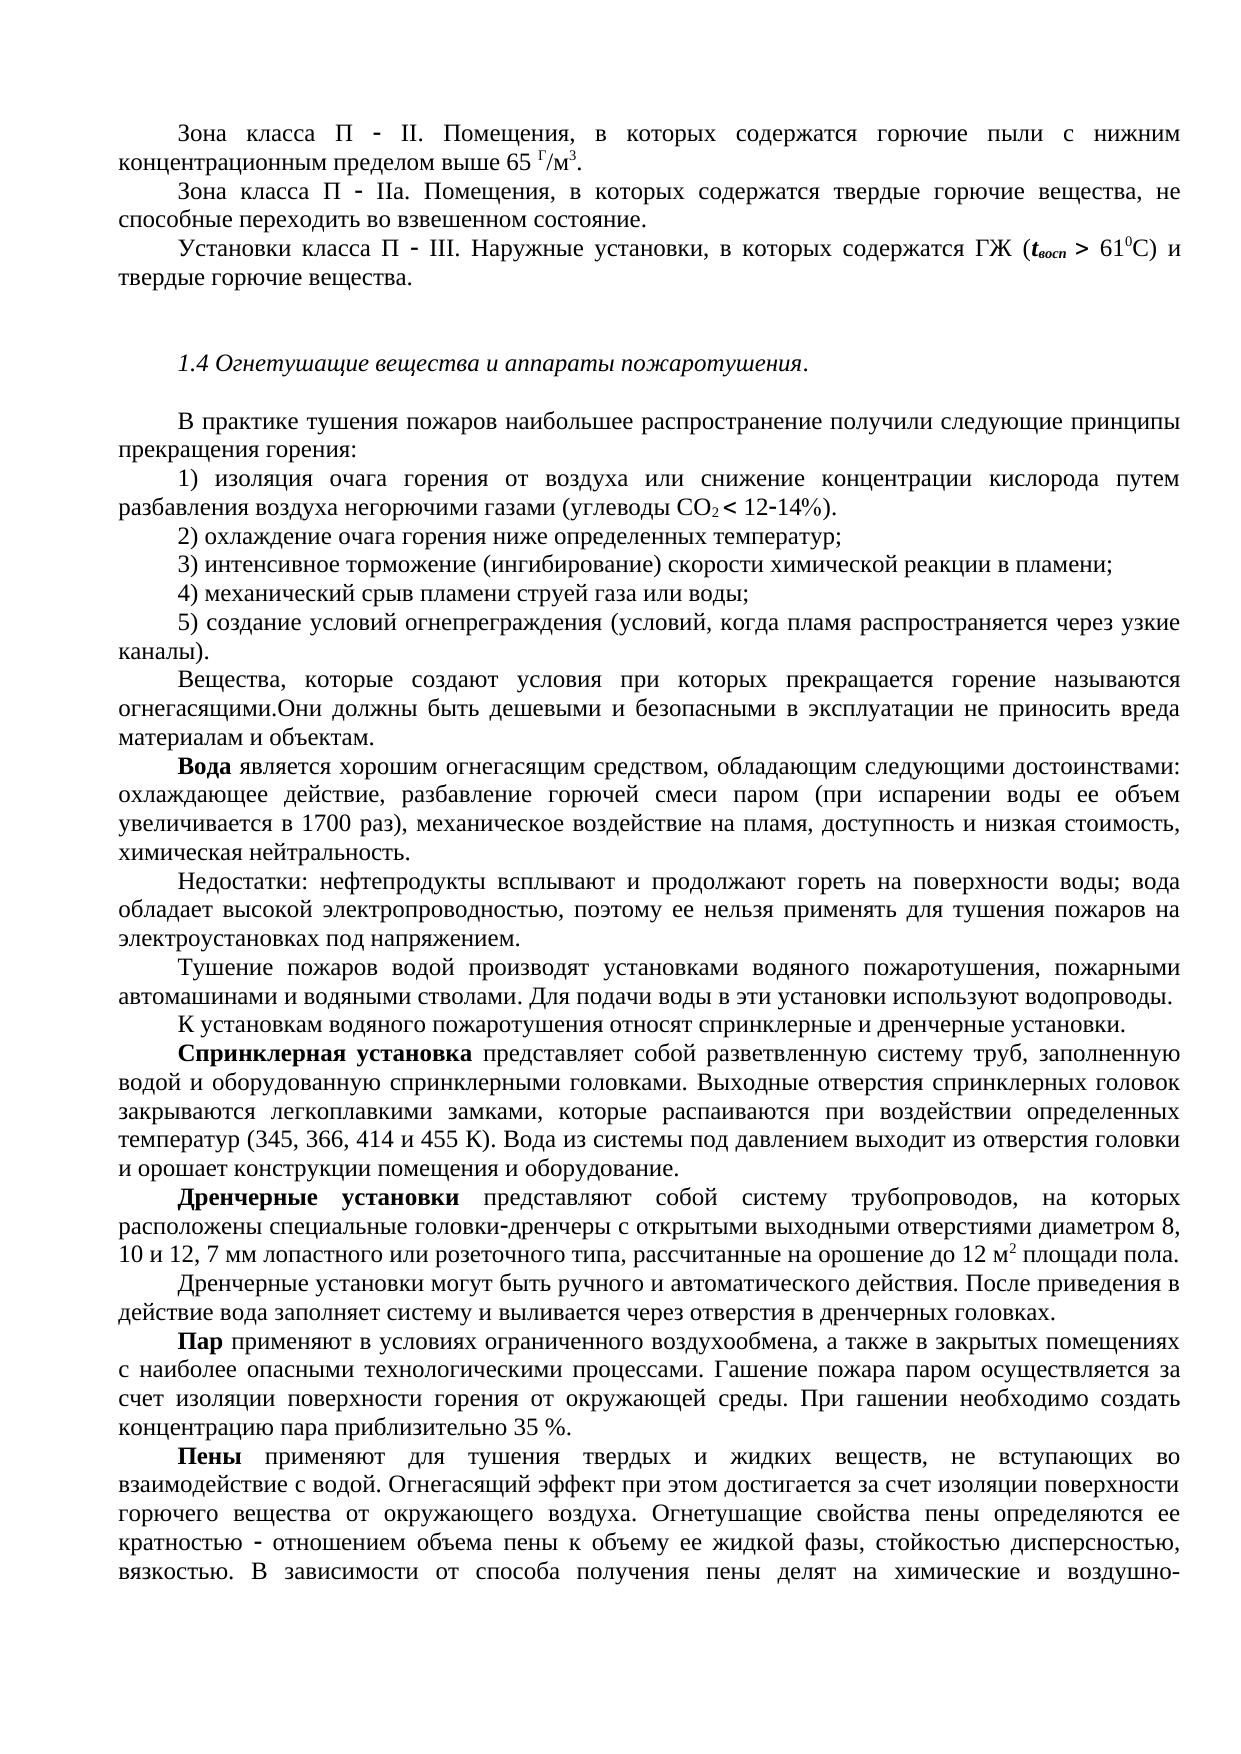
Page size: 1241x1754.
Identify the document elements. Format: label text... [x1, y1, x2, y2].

text 1) изоляция очага горения от воздуха или снижение концентрации кислорода путем разбавления воздуха негорючими газами (углеводы CО2 1214). [118, 463, 1181, 521]
text 1.4 Огнетушащие вещества и аппараты пожаротушения. [118, 348, 1181, 377]
text 2) охлаждение очага горения ниже определенных температур; [118, 521, 1181, 549]
text Установки класса П . Наружные установки, в которых содержатся ГЖ (tвосп 610С) и твердые горючие вещества. [118, 233, 1181, 291]
text В практике тушения пожаров наибольшее распространение получили следующие принципы прекращения горения: [118, 406, 1181, 463]
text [118, 1441, 1181, 1584]
text 5) создание условий огнепреграждения (условий, когда пламя распространяется через узкие каналы). [118, 607, 1181, 664]
text 3) интенсивное торможение (ингибирование) скорости химической реакции в пламени; [118, 549, 1181, 578]
text Вода является хорошим огнегасящим средством, обладающим следующими достоинствами: охлаждающее действие, разбавление горючей смеси паром (при испарении воды ее объем увеличивается в 1700 раз), механическое воздействие на пламя, доступность и низкая стоимость, химическая нейтральность. [118, 751, 1181, 866]
text Тушение пожаров водой производят установками водяного пожаротушения, пожарными автомашинами и водяными стволами. Для подачи воды в эти установки используют водопроводы. [118, 952, 1181, 1009]
text Пар применяют в условиях ограниченного воздухообмена, а также в закрытых помещениях с наиболее опасными технологическими процессами. Гашение пожара паром осуществляется за счет изоляции поверхности горения от окружающей среды. При гашении необходимо создать концентрацию пара приблизительно 35 %. [118, 1326, 1181, 1441]
text Вещества, которые создают условия при которых прекращается горение называются огнегасящими.Они должны быть дешевыми и безопасными в эксплуатации не приносить вреда материалам и объектам. [118, 664, 1181, 751]
text Дренчерные установки представляют собой систему трубопроводов, на которых расположены специальные головкидренчеры с открытыми выходными отверстиями диаметром 8, 10 и 12, 7 мм лопастного или розеточного типа, рассчитанные на орошение до 12 м2 площади пола. [118, 1182, 1181, 1268]
text 4) механический срыв пламени струей газа или воды; [118, 578, 1181, 607]
text Зона класса П . Помещения, в которых содержатся горючие пыли с нижним концентрационным пределом выше 65 Г/м3. [118, 118, 1181, 176]
text Дренчерные установки могут быть ручного и автоматического действия. После приведения в действие вода заполняет систему и выливается через отверстия в дренчерных головках. [118, 1268, 1181, 1326]
text Недостатки: нефтепродукты всплывают и продолжают гореть на поверхности воды; вода обладает высокой электропроводностью, поэтому ее нельзя применять для тушения пожаров на электроустановках под напряжением. [118, 866, 1181, 952]
text Спринклерная установка представляет собой разветвленную систему труб, заполненную водой и оборудованную спринклерными головками. Выходные отверстия спринклерных головок закрываются легкоплавкими замками, которые распаиваются при воздействии определенных температур (345, 366, 414 и 455 К). Вода из системы под давлением выходит из отверстия головки и орошает конструкции помещения и оборудование. [118, 1038, 1181, 1182]
text Зона класса П а. Помещения, в которых содержатся твердые горючие вещества, не способные переходить во взвешенном состояние. [118, 176, 1181, 233]
text К установкам водяного пожаротушения относят спринклерные и дренчерные установки. [118, 1009, 1181, 1038]
